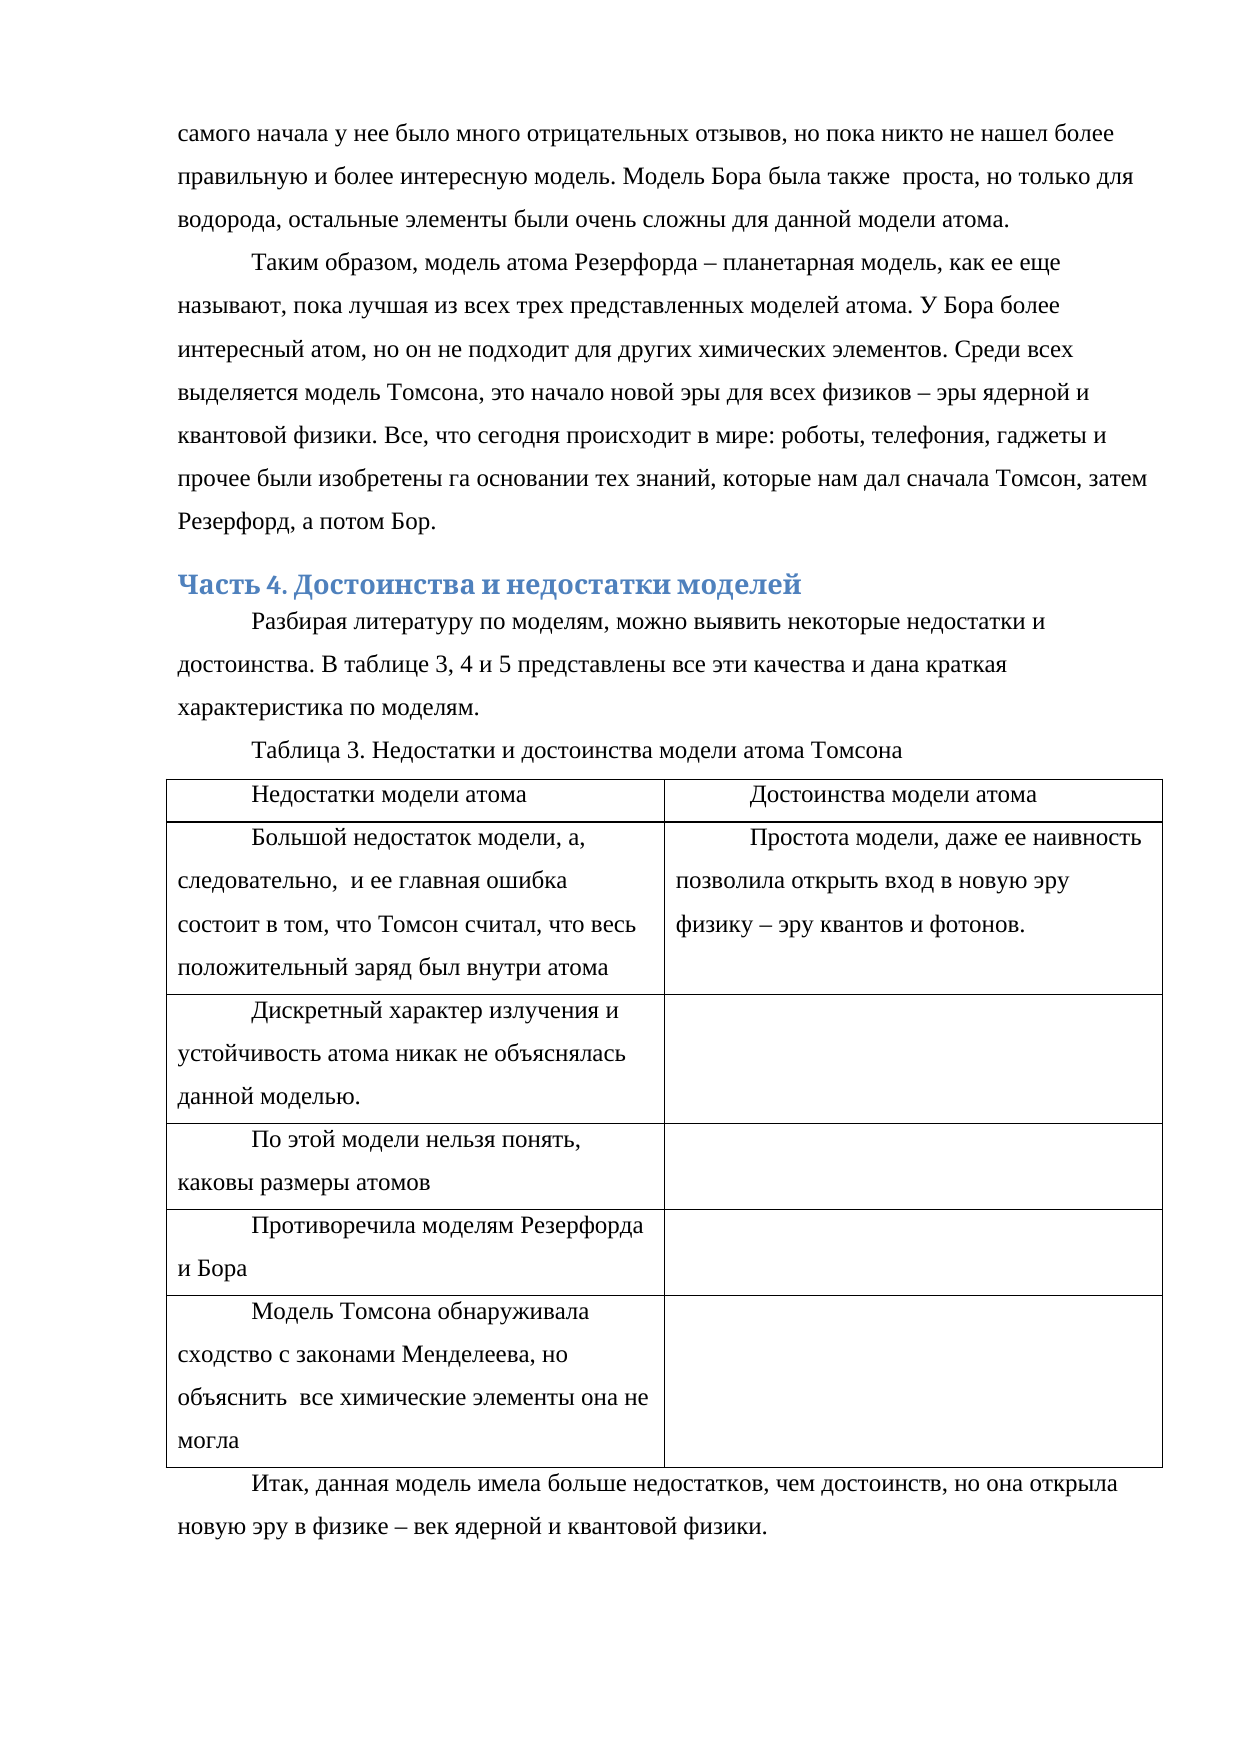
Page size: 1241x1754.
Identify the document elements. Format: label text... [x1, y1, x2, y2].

table_cell Модель Томсона обнаруживала сходство с законами Менделеева, но объяснить все химические элементы она не могла [167, 1296, 664, 1467]
text Разбирая литературу по моделям, можно выявить некоторые недостатки и достоинства. В таблице 3, 4 и 5 представлены все эти качества и дана краткая характеристика по моделям. [177, 606, 1152, 721]
table_cell Дискретный характер излучения и устойчивость атома никак не объяснялась данной моделью. [167, 995, 664, 1123]
table_cell [665, 995, 1162, 1123]
table_cell [665, 1210, 1162, 1295]
text Таблица 3. Недостатки и достоинства модели атома Томсона [177, 735, 1152, 764]
table_cell Простота модели, даже ее наивность позволила открыть вход в новую эру физику – эру квантов и фотонов. [665, 823, 1162, 994]
text Итак, данная модель имела больше недостатков, чем достоинств, но она открыла новую эру в физике – век ядерной и квантовой физики. [177, 1468, 1152, 1540]
table_cell [665, 1124, 1162, 1209]
text Таким образом, модель атома Резерфорда – планетарная модель, как ее еще называют, пока лучшая из всех трех представленных моделей атома. У Бора более интересный атом, но он не подходит для других химических элементов. Среди всех выделяется модель Томсона, это начало новой эры для всех физиков – эры ядерной и квантовой физики. Все, что сегодня происходит в мире: роботы, телефония, гаджеты и прочее были изобретены га основании тех знаний, которые нам дал сначала Томсон, затем Резерфорд, а потом Бор. [177, 247, 1152, 535]
subtitle Часть 4. Достоинства и недостатки моделей [177, 570, 1152, 601]
table_cell По этой модели нельзя понять, каковы размеры атомов [167, 1124, 664, 1209]
table_cell Большой недостаток модели, а, следовательно, и ее главная ошибка состоит в том, что Томсон считал, что весь положительный заряд был внутри атома [167, 823, 664, 994]
table_header Достоинства модели атома [665, 780, 1162, 821]
table_header Недостатки модели атома [167, 780, 664, 821]
table_cell Противоречила моделям Резерфорда и Бора [167, 1210, 664, 1295]
table_cell [665, 1296, 1162, 1467]
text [177, 118, 1152, 233]
